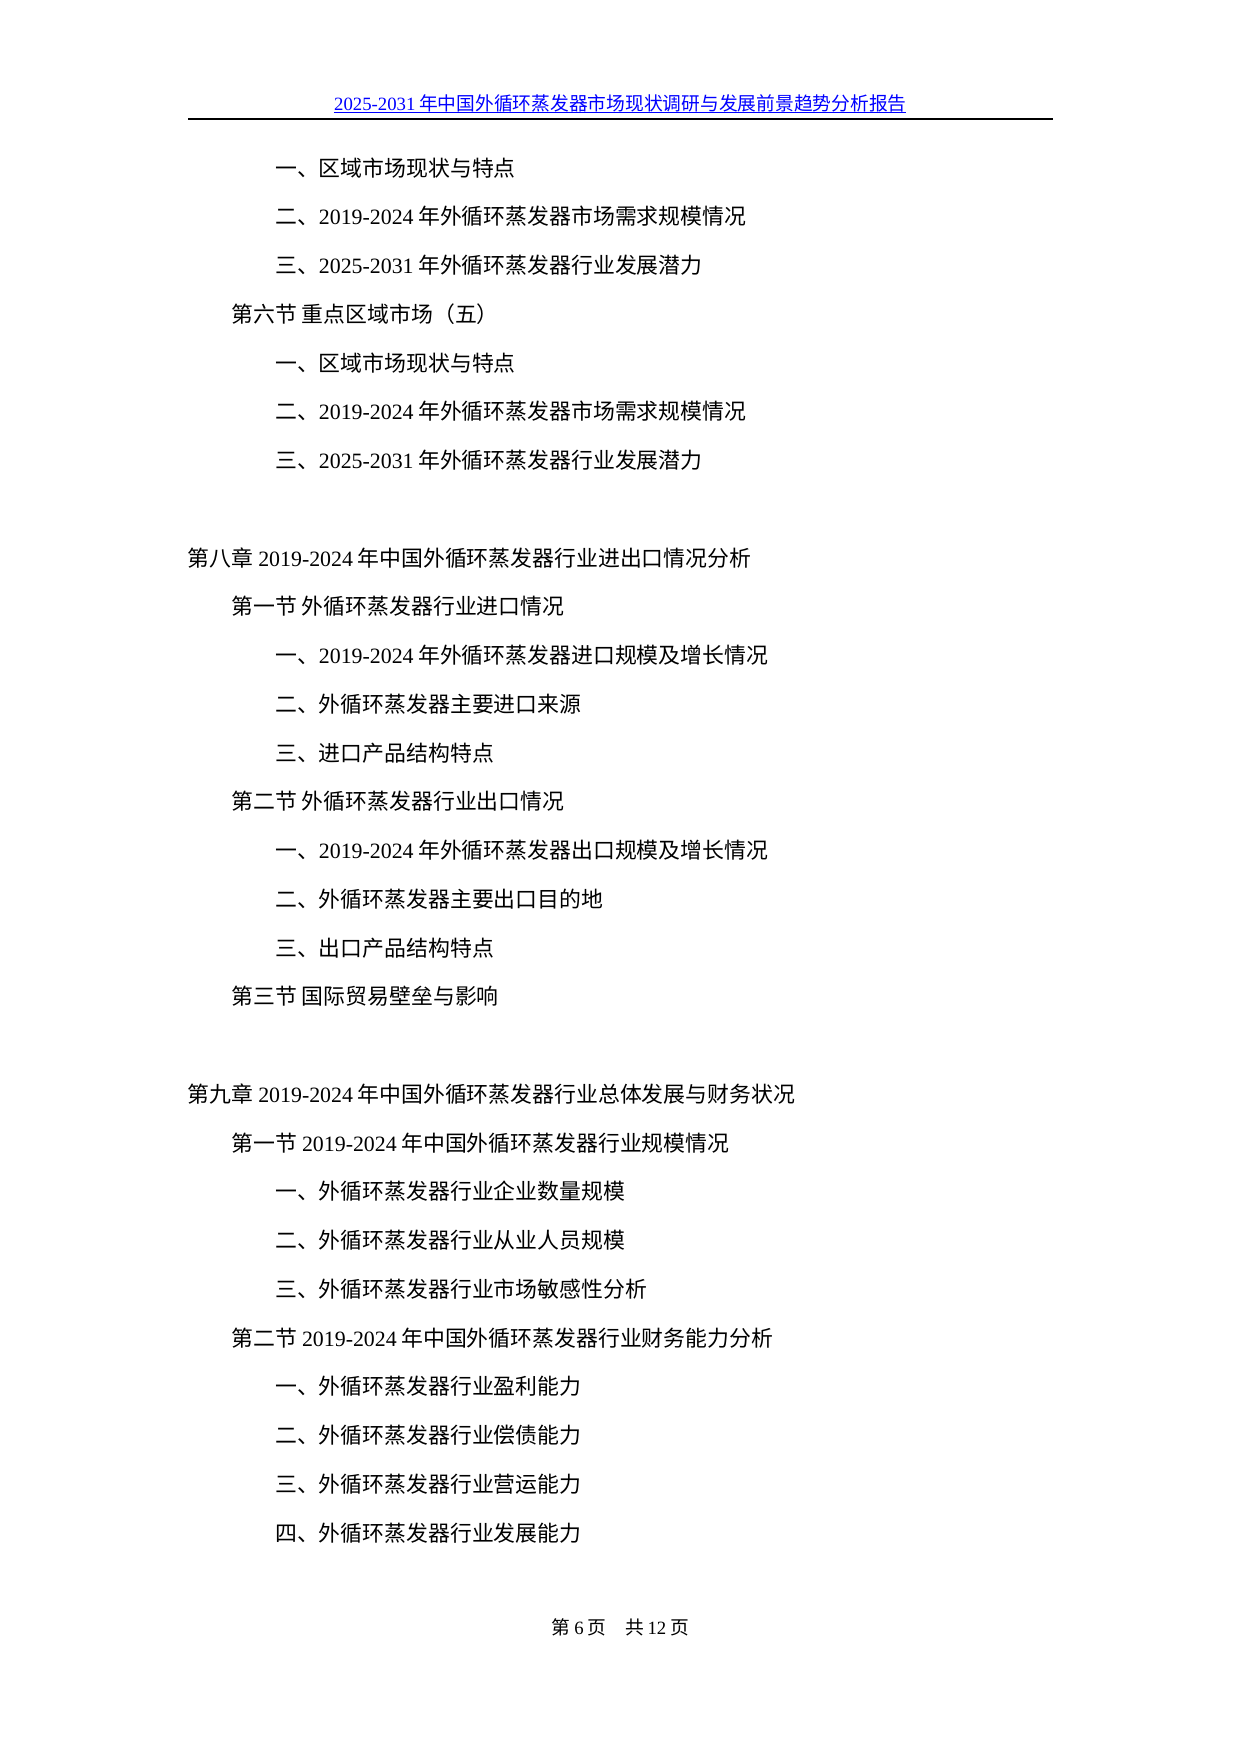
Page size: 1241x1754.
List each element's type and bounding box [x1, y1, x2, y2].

text [187, 150, 1053, 1548]
